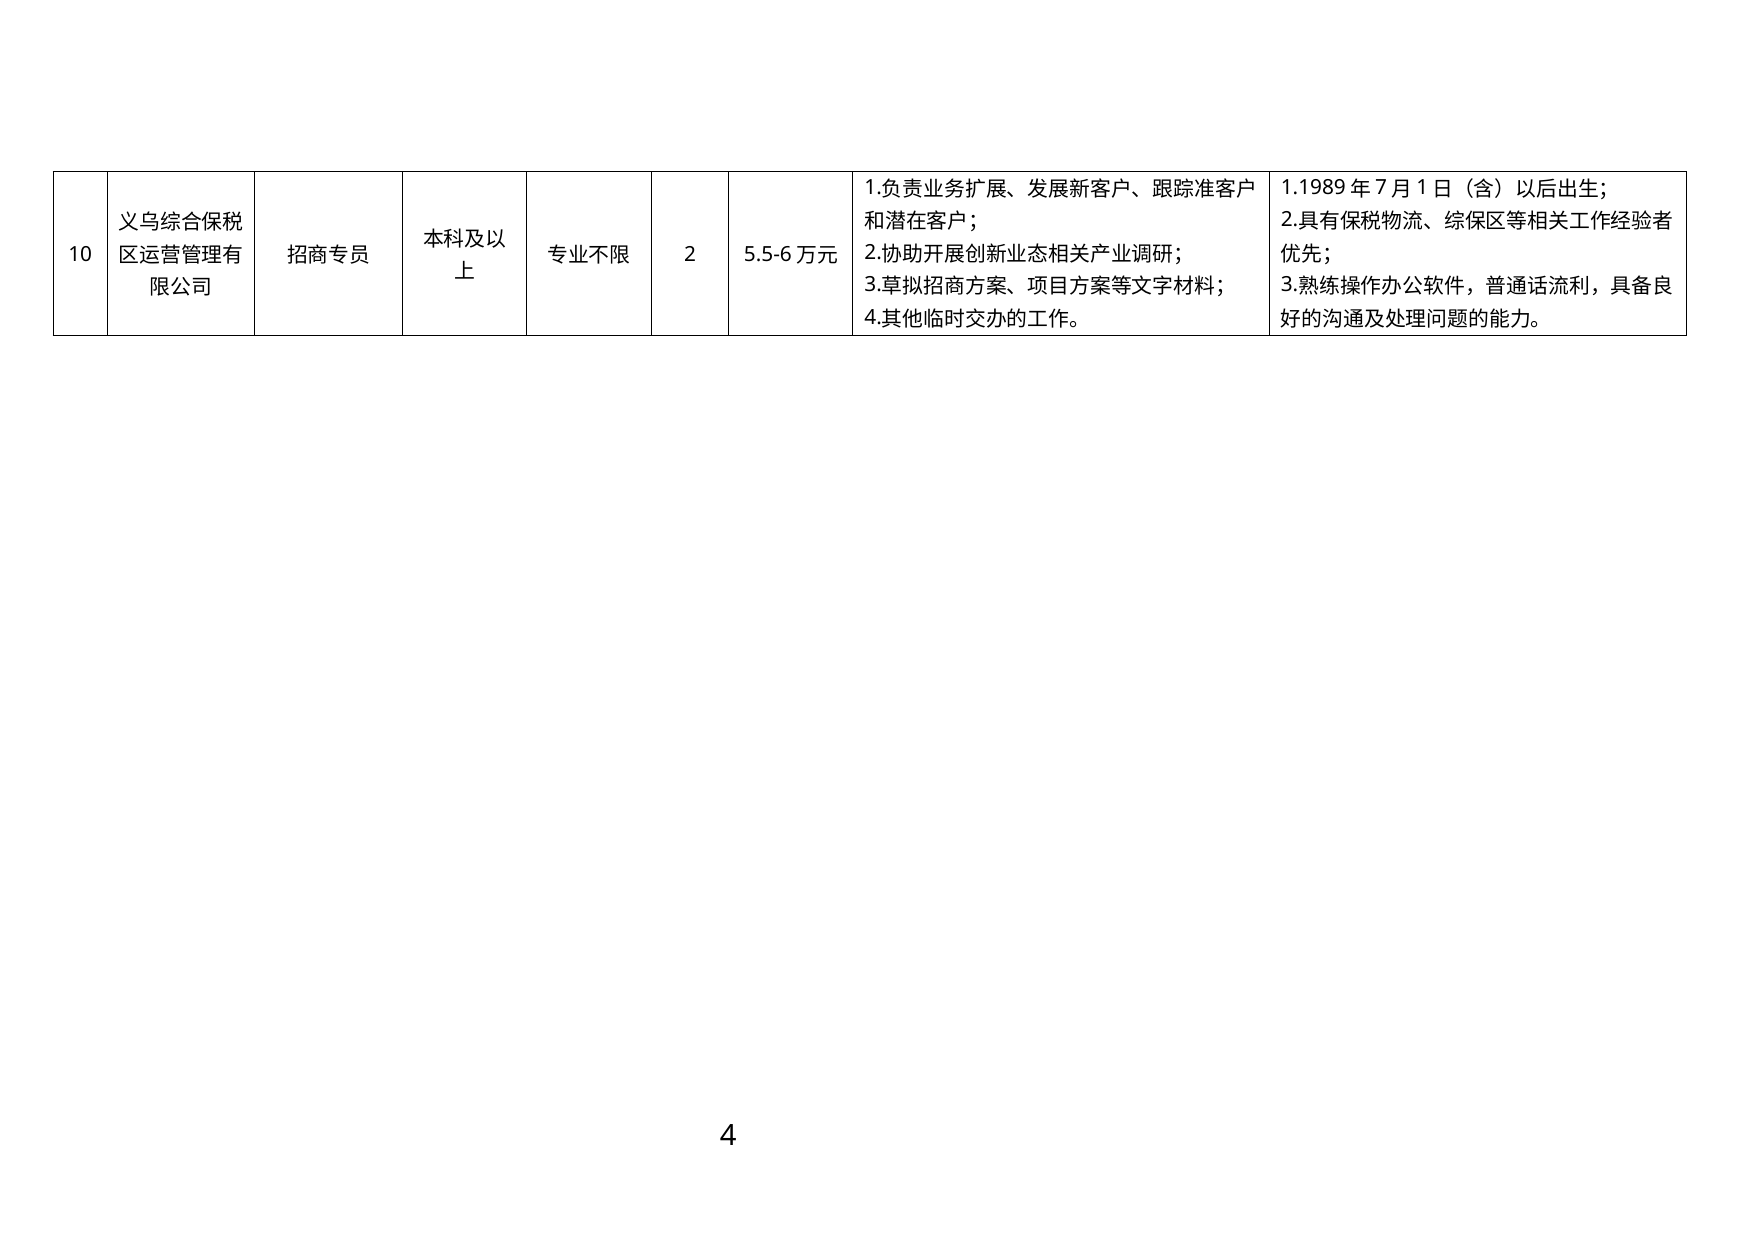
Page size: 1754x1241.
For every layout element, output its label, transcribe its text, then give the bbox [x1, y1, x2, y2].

table_cell 2 [652, 172, 728, 334]
table_cell 5.5-6万元 [729, 172, 852, 334]
table_cell 1.负责业务扩展、发展新客户、跟踪准客户和潜在客户； 2.协助开展创新业态相关产业调研； 3.草拟招商方案、项目方案等文字材料； 4.其他临时交办的工作。 [853, 172, 1269, 334]
table_cell 本科及以上 [403, 172, 526, 334]
table_cell 1.1989年7月1日（含）以后出生； 2.具有保税物流、综保区等相关工作经验者优先； 3.熟练操作办公软件，普通话流利，具备良好的沟通及处理问题的能力。 [1270, 172, 1686, 334]
table_cell 专业不限 [527, 172, 651, 334]
table_cell 义乌综合保税区运营管理有限公司 [108, 172, 254, 334]
table_cell 10 [54, 172, 107, 334]
table_cell 招商专员 [255, 172, 402, 334]
